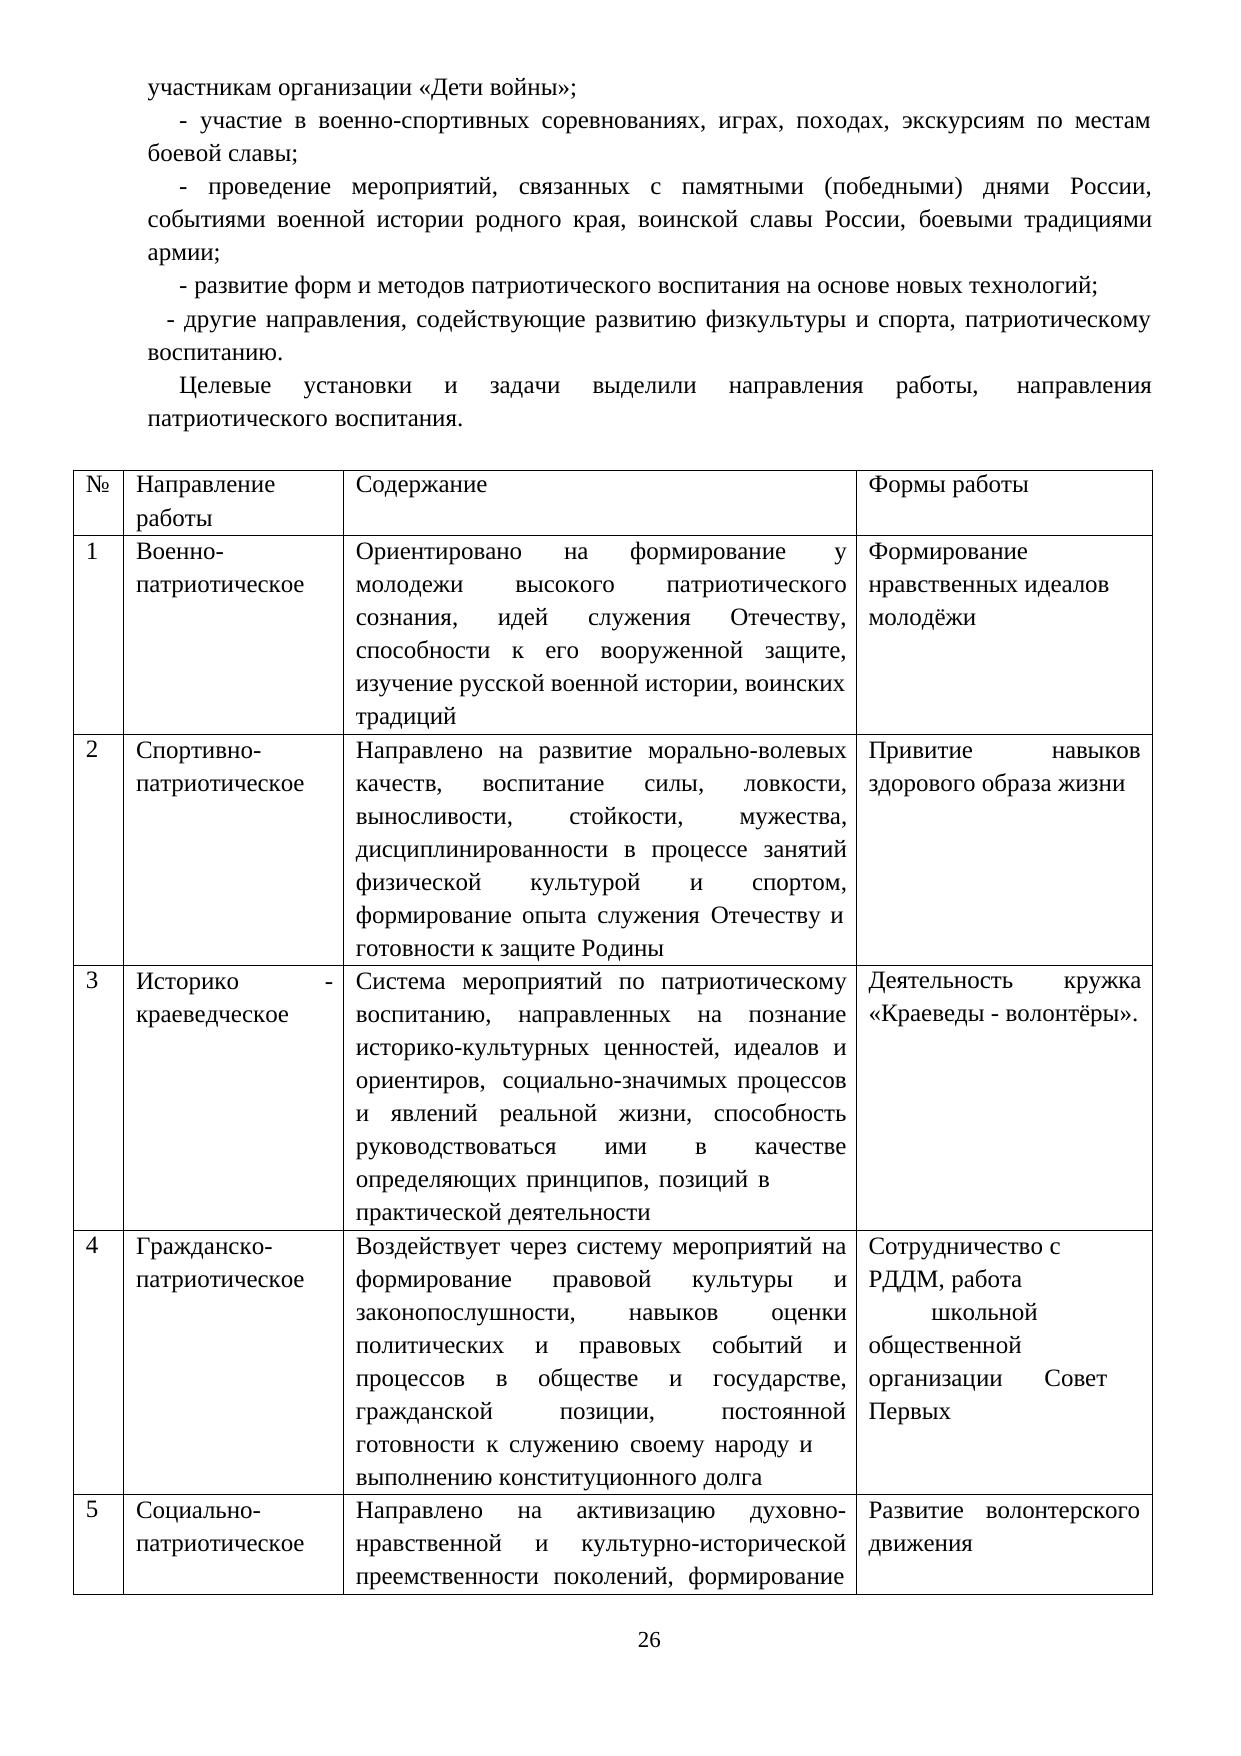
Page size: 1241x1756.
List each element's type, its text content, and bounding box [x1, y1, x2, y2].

table_cell Ориентировано на формирование у молодежи высокого патриотического сознания, идей служения Отечеству, способности к его вооруженной защите, изучение русской военной истории, воинских традиций [344, 536, 856, 734]
table_header Формы работы [857, 471, 1152, 535]
table_cell Система мероприятий по патриотическому воспитанию, направленных на познание историко-культурных ценностей, идеалов и ориентиров, социально-значимых процессов и явлений реальной жизни, способность руководствоваться ими в качестве определяющих принципов, позиций в практической деятельности [344, 966, 856, 1230]
list развитие форм и методов патриотического воспитания на основе новых технологий; [179, 270, 1240, 299]
text участникам организации «Дети войны»; [147, 72, 1240, 101]
list проведение мероприятий, связанных с памятными (победными) днями России, событиями военной истории родного края, воинской славы России, боевыми традициями армии; [147, 171, 1152, 266]
table_cell Формирование нравственных идеалов молодёжи [857, 536, 1152, 734]
table_cell Развитие волонтерского движения [857, 1495, 1152, 1594]
table_cell Привитие навыков здорового образа жизни [857, 735, 1152, 965]
table_header Содержание [344, 471, 856, 535]
table_cell Военно- патриотическое [124, 536, 343, 734]
table_cell Историко - краеведческое [124, 966, 343, 1230]
table_cell Сотрудничество с РДДМ, работа школьной общественной организации Совет Первых [857, 1231, 1152, 1494]
table_header № [74, 471, 123, 535]
table_cell Воздействует через систему мероприятий на формирование правовой культуры и законопослушности, навыков оценки политических и правовых событий и процессов в обществе и государстве, гражданской позиции, постоянной готовности к служению своему народу и выполнению конституционного долга [344, 1231, 856, 1494]
table_cell 4 [74, 1231, 123, 1494]
table_cell Спортивно- патриотическое [124, 735, 343, 965]
table_header Направление работы [124, 471, 343, 535]
table_cell Социально- патриотическое [124, 1495, 343, 1594]
list участие в военно-спортивных соревнованиях, играх, походах, экскурсиям по местам боевой славы; [147, 105, 1151, 167]
table_cell 3 [74, 966, 123, 1230]
text Целевые установки и задачи выделили направления работы, направления патриотического воспитания. [147, 370, 1152, 432]
table_cell Деятельность кружка «Краеведы - волонтёры». [857, 966, 1152, 1230]
text - другие направления, содействующие развитию физкультуры и спорта, патриотическому воспитанию. [147, 304, 1152, 366]
table_cell 1 [74, 536, 123, 734]
table_cell Направлено на активизацию духовно- нравственной и культурно-исторической преемственности поколений, формирование [344, 1495, 856, 1594]
table_cell 2 [74, 735, 123, 965]
table_cell Гражданско- патриотическое [124, 1231, 343, 1494]
table_cell Направлено на развитие морально-волевых качеств, воспитание силы, ловкости, выносливости, стойкости, мужества, дисциплинированности в процессе занятий физической культурой и спортом, формирование опыта служения Отечеству и готовности к защите Родины [344, 735, 856, 965]
table_cell 5 [74, 1495, 123, 1594]
